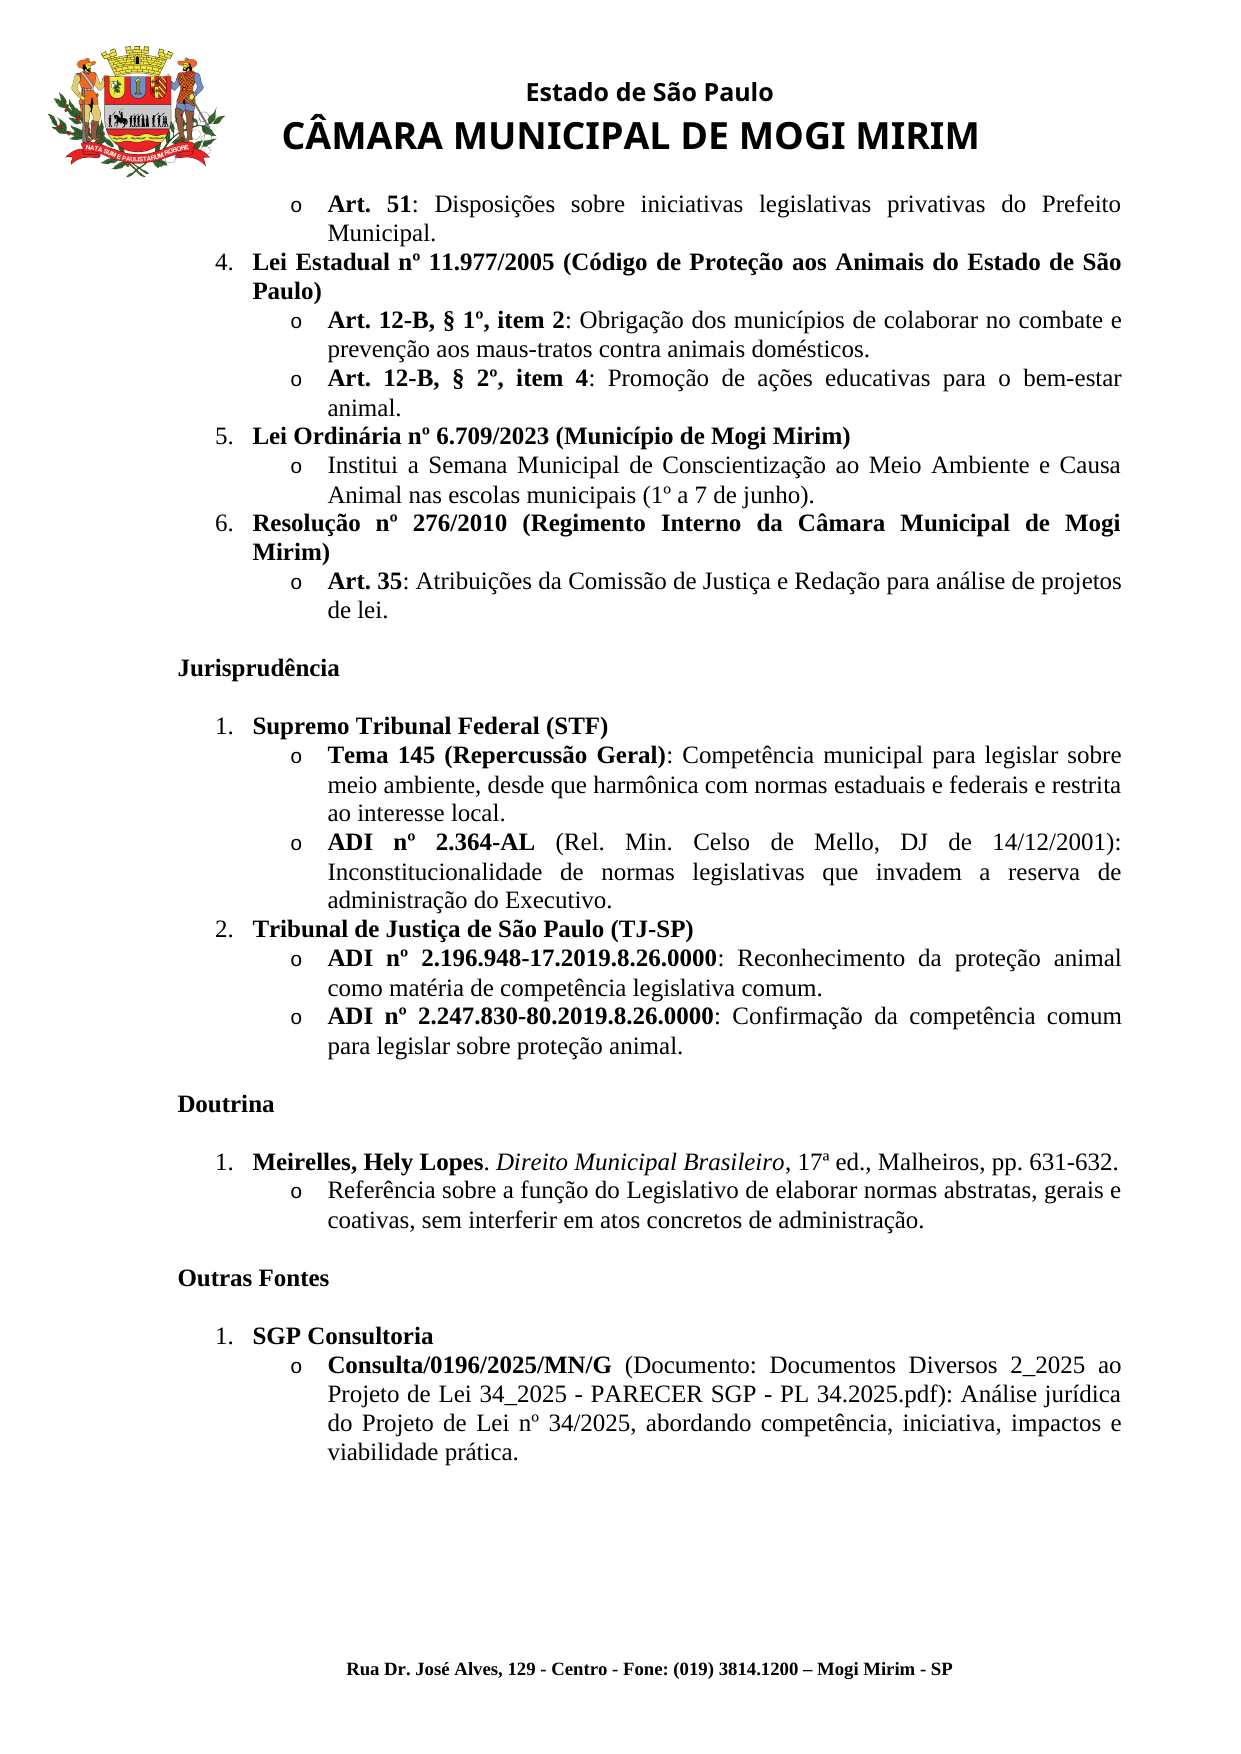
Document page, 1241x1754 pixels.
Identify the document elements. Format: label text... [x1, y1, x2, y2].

subtitle Outras Fontes [177, 1263, 1122, 1292]
list ADI nº 2.364-AL (Rel. Min. Celso de Mello, DJ de 14/12/2001): Inconstitucionalidade de normas legislativas que invadem a reserva de administração do Executivo. [290, 827, 1122, 914]
list Meirelles, Hely Lopes. Direito Municipal Brasileiro, 17ª ed., Malheiros, pp. 631-632. [215, 1147, 1122, 1176]
list Art. 51: Disposições sobre iniciativas legislativas privativas do Prefeito Municipal. [290, 189, 1122, 247]
list ADI nº 2.196.948-17.2019.8.26.0000: Reconhecimento da proteção animal como matéria de competência legislativa comum. [290, 943, 1122, 1001]
subtitle Doutrina [177, 1089, 1122, 1118]
picture [25, 34, 246, 189]
list Resolução nº 276/2010 (Regimento Interno da Câmara Municipal de Mogi Mirim) [215, 508, 1122, 566]
list Tribunal de Justiça de São Paulo (TJ-SP) [215, 914, 1122, 943]
list Lei Estadual nº 11.977/2005 (Código de Proteção aos Animais do Estado de São Paulo) [215, 247, 1122, 305]
list Art. 12-B, § 2º, item 4: Promoção de ações educativas para o bem-estar animal. [290, 363, 1122, 421]
list ADI nº 2.247.830-80.2019.8.26.0000: Confirmação da competência comum para legislar sobre proteção animal. [290, 1001, 1122, 1060]
list Art. 12-B, § 1º, item 2: Obrigação dos municípios de colaborar no combate e prevenção aos maus-tratos contra animais domésticos. [290, 305, 1122, 363]
list Supremo Tribunal Federal (STF) [215, 711, 1122, 740]
list Art. 35: Atribuições da Comissão de Justiça e Redação para análise de projetos de lei. [290, 566, 1122, 624]
list Consulta/0196/2025/MN/G (Documento: Documentos Diversos 2_2025 ao Projeto de Lei 34_2025 - PARECER SGP - PL 34.2025.pdf): Análise jurídica do Projeto de Lei nº 34/2025, abordando competência, iniciativa, impactos e viabilidade prática. [290, 1350, 1122, 1466]
list Lei Ordinária nº 6.709/2023 (Município de Mogi Mirim) [215, 421, 1122, 450]
list Institui a Semana Municipal de Conscientização ao Meio Ambiente e Causa Animal nas escolas municipais (1º a 7 de junho). [290, 450, 1122, 508]
subtitle Jurisprudência [177, 653, 1122, 682]
list Tema 145 (Repercussão Geral): Competência municipal para legislar sobre meio ambiente, desde que harmônica com normas estaduais e federais e restrita ao interesse local. [290, 740, 1122, 827]
list SGP Consultoria [215, 1321, 1122, 1350]
list Referência sobre a função do Legislativo de elaborar normas abstratas, gerais e coativas, sem interferir em atos concretos de administração. [290, 1176, 1122, 1234]
